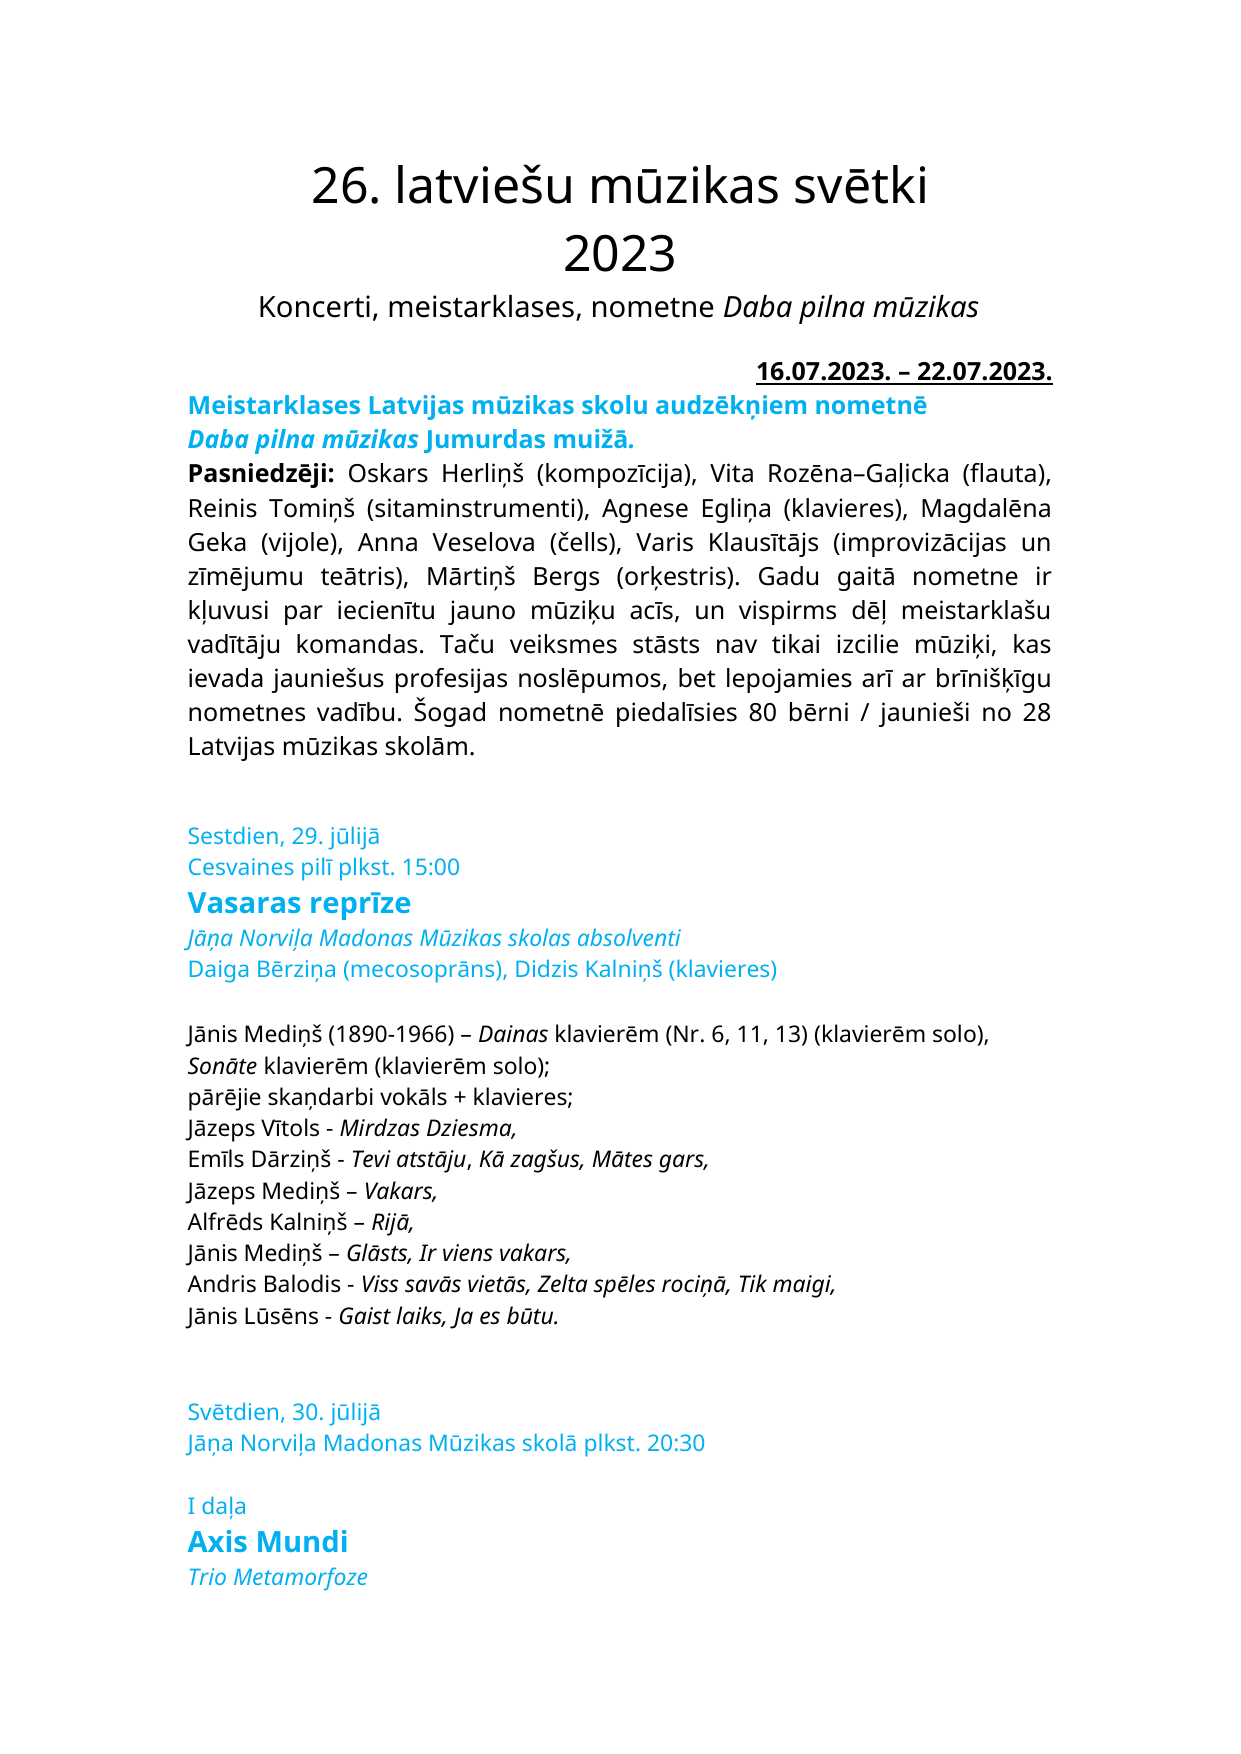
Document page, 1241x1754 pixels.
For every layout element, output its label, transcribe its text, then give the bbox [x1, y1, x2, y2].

text pārējie skaņdarbi vokāls + klavieres; [187, 1081, 1053, 1112]
text Daba pilna mūzikas Jumurdas muižā. [187, 422, 1053, 456]
text Alfrēds Kalniņš – Rijā, [187, 1206, 1053, 1237]
text I daļa [187, 1490, 1053, 1521]
text Trio Metamorfoze [187, 1561, 1053, 1592]
text 2023 [187, 218, 1053, 286]
text Jāņa Norviļa Madonas Mūzikas skolā plkst. 20:30 [187, 1427, 1053, 1459]
text Jāzeps Vītols - Mirdzas Dziesma, [187, 1112, 1053, 1143]
text Daiga Bērziņa (mecosoprāns), Didzis Kalniņš (klavieres) [187, 953, 1053, 984]
text Pasniedzēji: Oskars Herliņš (kompozīcija), Vita Rozēna–Gaļicka (flauta), Reinis Tomiņš (sitaminstrumenti), Agnese Egliņa (klavieres), Magdalēna Geka (vijole), Anna Veselova (čells), Varis Klausītājs (improvizācijas un zīmējumu teātris), Mārtiņš Bergs (orķestris). Gadu gaitā nometne ir kļuvusi par iecienītu jauno mūziķu acīs, un vispirms dēļ meistarklašu vadītāju komandas. Taču veiksmes stāsts nav tikai izcilie mūziķi, kas ievada jauniešus profesijas noslēpumos, bet lepojamies arī ar brīnišķīgu nometnes vadību. Šogad nometnē piedalīsies 80 bērni / jaunieši no 28 Latvijas mūzikas skolām. [187, 456, 1053, 763]
text Svētdien, 30. jūlijā [187, 1396, 1053, 1427]
text Jānis Lūsēns - Gaist laiks, Ja es būtu. [187, 1299, 1053, 1331]
text Meistarklases Latvijas mūzikas skolu audzēkņiem nometnē [187, 388, 1053, 422]
text Andris Balodis - Viss savās vietās, Zelta spēles rociņā, Tik maigi, [187, 1268, 1053, 1299]
text Jānis Mediņš (1890-1966) – Dainas klavierēm (Nr. 6, 11, 13) (klavierēm solo), [187, 1018, 1053, 1049]
text Emīls Dārziņš - Tevi atstāju, Kā zagšus, Mātes gars, [187, 1143, 1053, 1174]
text Cesvaines pilī plkst. 15:00 [187, 851, 1053, 882]
text Sonāte klavierēm (klavierēm solo); [187, 1049, 1053, 1081]
text Vasaras reprīze [187, 882, 1053, 922]
text Jāzeps Mediņš – Vakars, [187, 1174, 1053, 1206]
text Jānis Mediņš – Glāsts, Ir viens vakars, [187, 1237, 1053, 1268]
text Axis Mundi [187, 1521, 1053, 1561]
text Sestdien, 29. jūlijā [187, 819, 1053, 851]
text Koncerti, meistarklases, nometne Daba pilna mūzikas [187, 286, 1053, 326]
text Jāņa Norviļa Madonas Mūzikas skolas absolventi [187, 922, 1053, 953]
text 26. latviešu mūzikas svētki [187, 150, 1053, 218]
text 16.07.2023. – 22.07.2023. [187, 354, 1053, 388]
